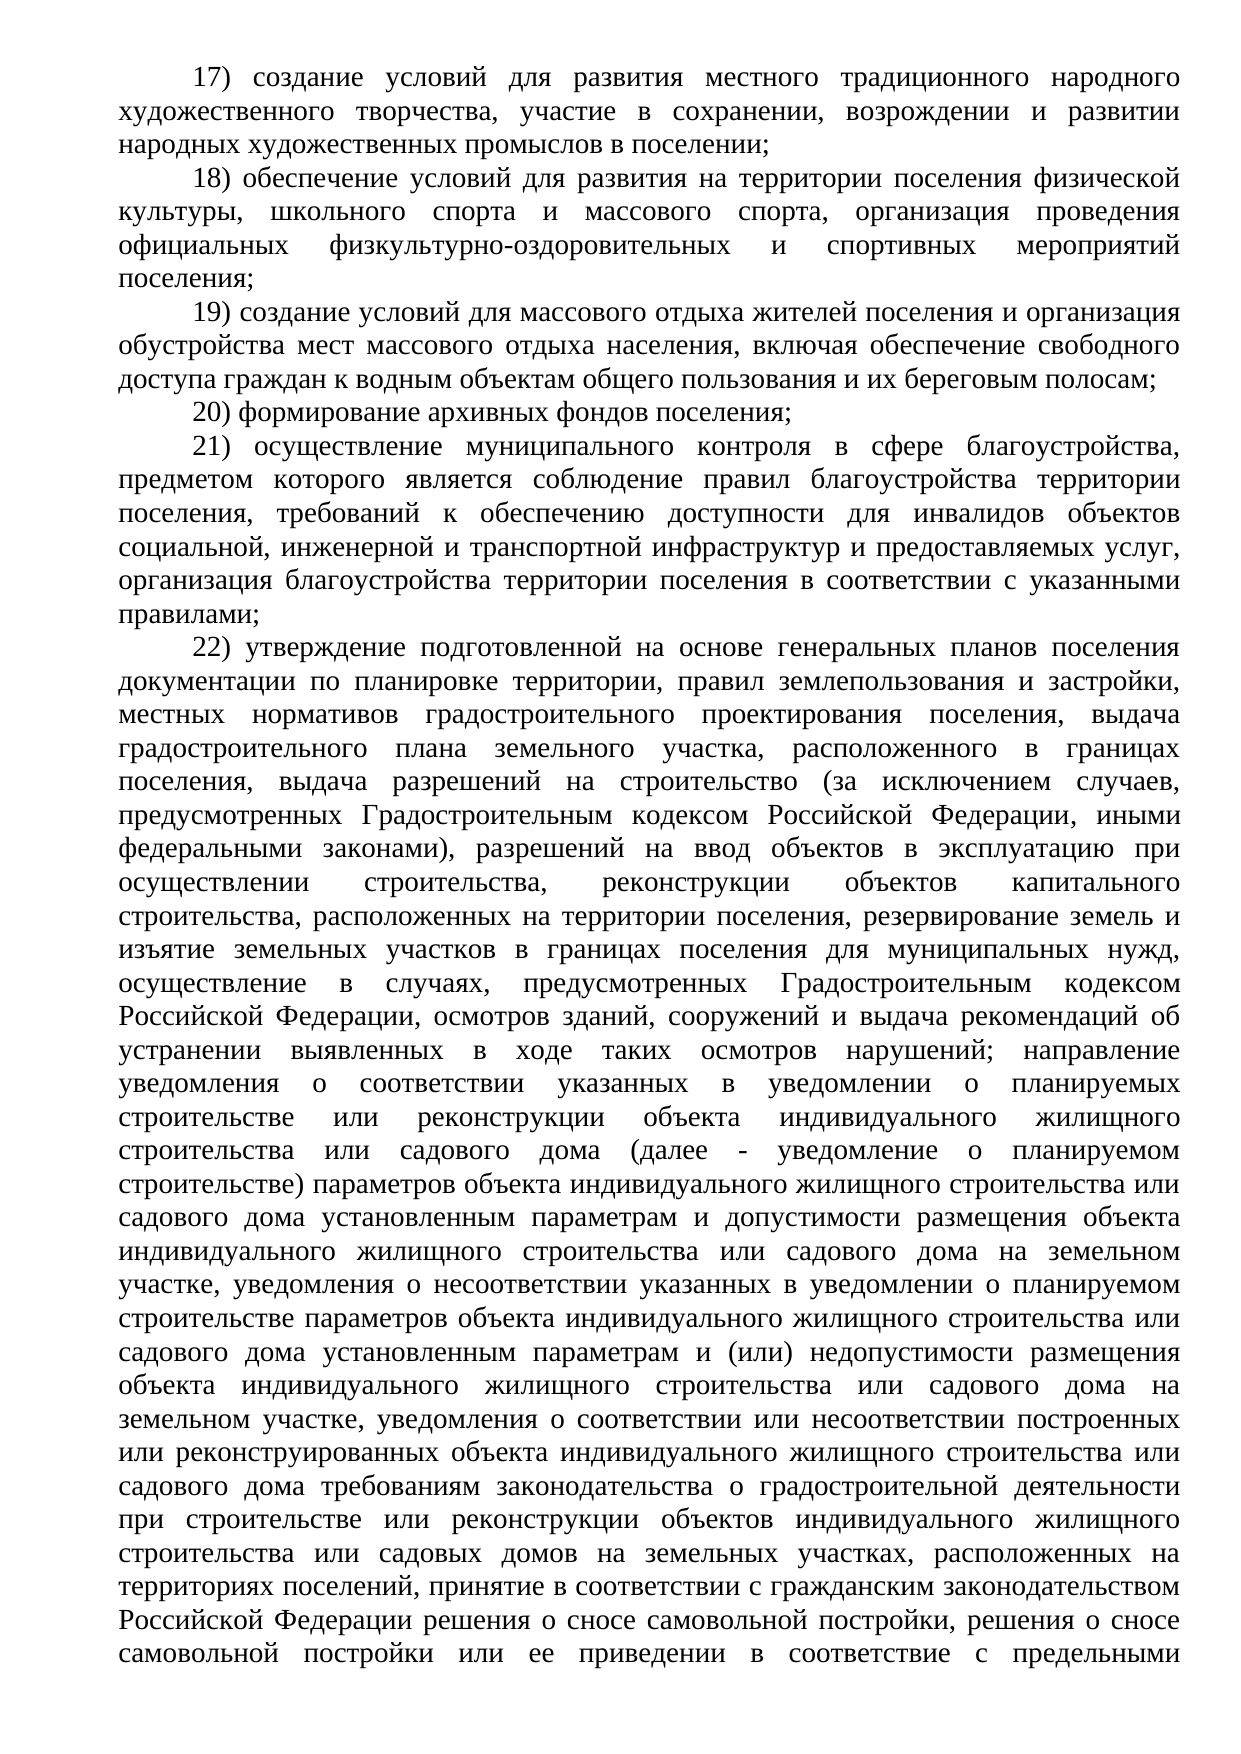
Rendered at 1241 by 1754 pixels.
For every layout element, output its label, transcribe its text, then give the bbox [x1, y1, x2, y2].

text 19) создание условий для массового отдыха жителей поселения и организация обустройства мест массового отдыха населения, включая обеспечение свободного доступа граждан к водным объектам общего пользования и их береговым полосам; [118, 294, 1181, 394]
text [118, 629, 1181, 1669]
text 21) осуществление муниципального контроля в сфере благоустройства, предметом которого является соблюдение правил благоустройства территории поселения, требований к обеспечению доступности для инвалидов объектов социальной, инженерной и транспортной инфраструктур и предоставляемых услуг, организация благоустройства территории поселения в соответствии с указанными правилами; [118, 428, 1181, 629]
text 20) формирование архивных фондов поселения; [118, 394, 1181, 428]
text 17) создание условий для развития местного традиционного народного художественного творчества, участие в сохранении, возрождении и развитии народных художественных промыслов в поселении; [118, 59, 1181, 160]
text 18) обеспечение условий для развития на территории поселения физической культуры, школьного спорта и массового спорта, организация проведения официальных физкультурно-оздоровительных и спортивных мероприятий поселения; [118, 160, 1181, 294]
